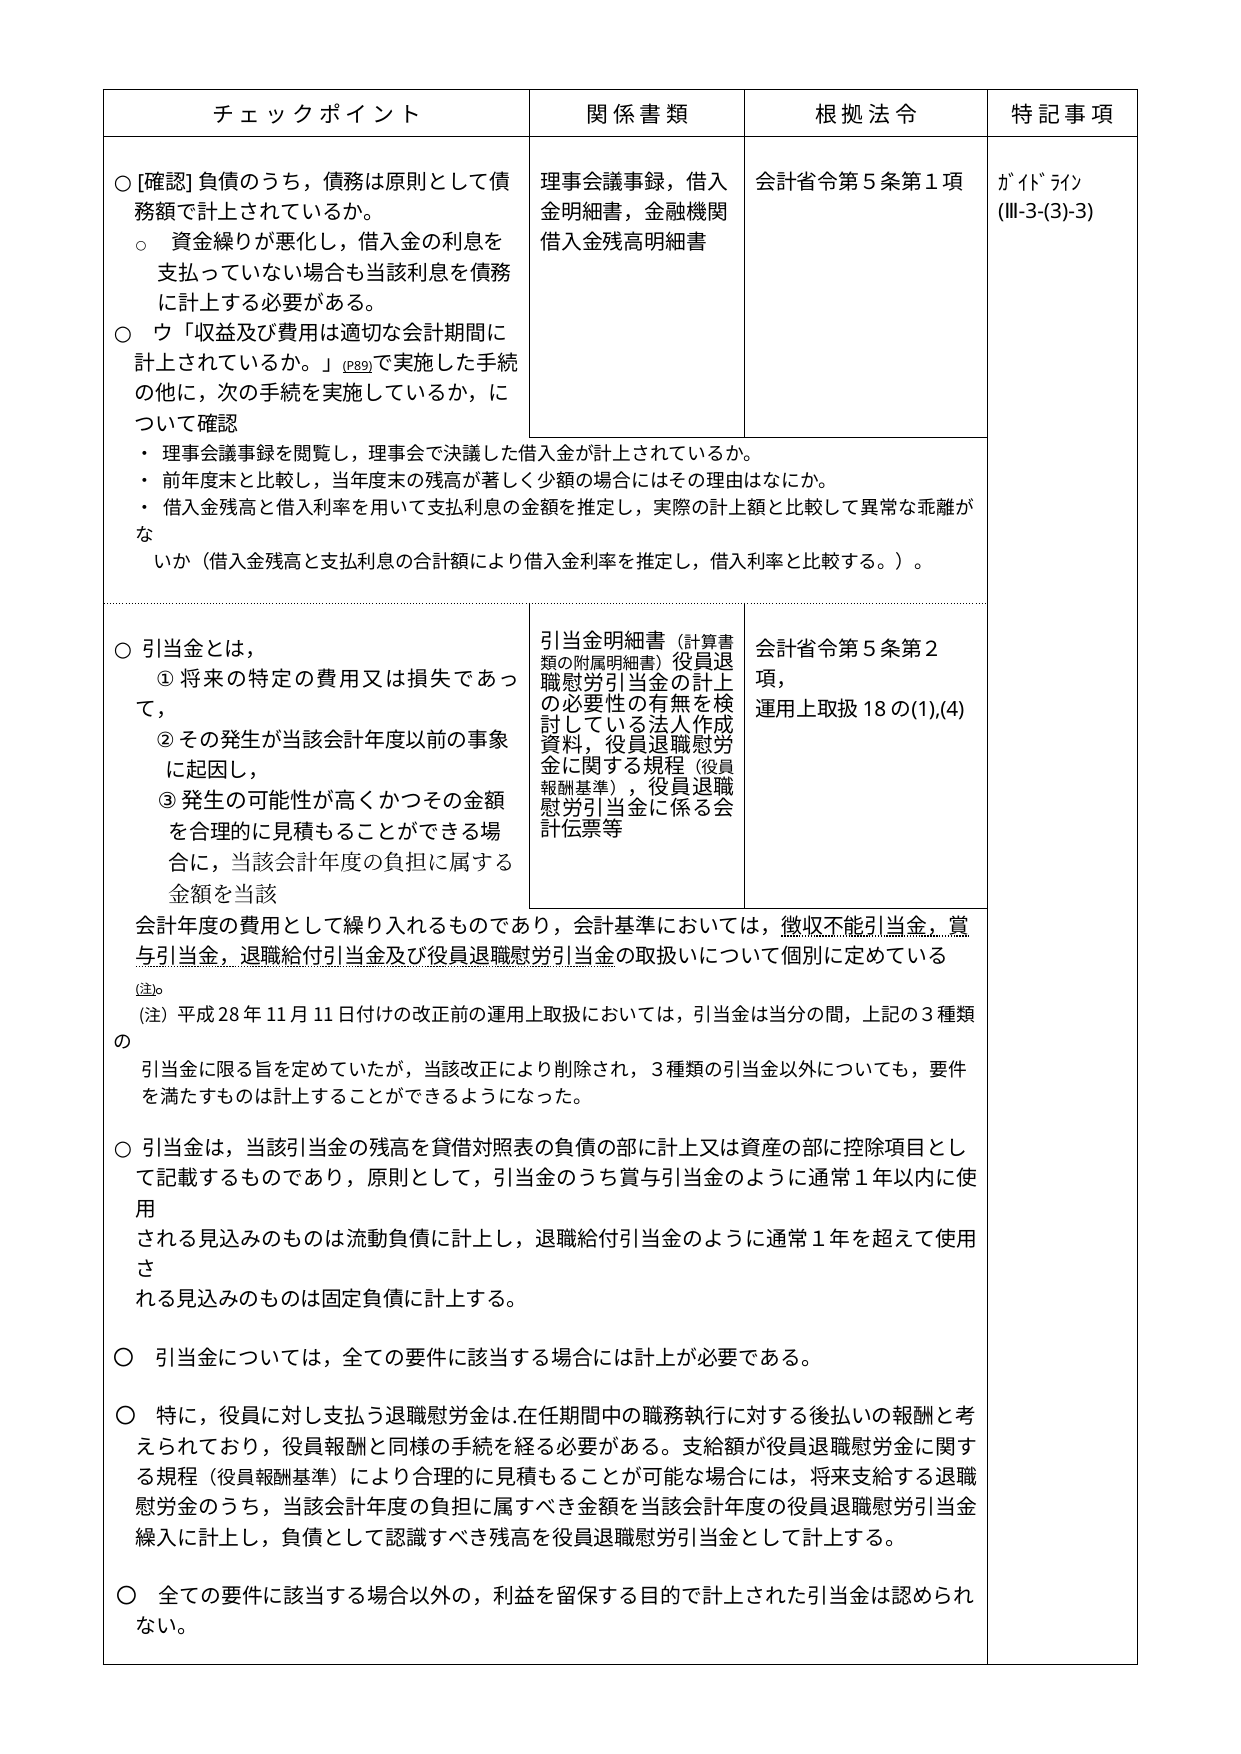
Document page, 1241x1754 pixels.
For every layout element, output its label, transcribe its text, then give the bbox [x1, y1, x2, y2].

table_header 特 記 事 項 [988, 90, 1137, 136]
table_cell ｶﾞｲﾄﾞﾗｲﾝ (Ⅲ-3-(3)-3) [988, 137, 1137, 1664]
table_cell 会計省令第５条第１項 [745, 137, 987, 437]
table_header 根 拠 法 令 [745, 90, 987, 136]
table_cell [104, 908, 987, 1664]
table_cell 引当金明細書（計算書類の附属明細書）役員退職慰労引当金の計上の必要性の有無を検討している法人作成資料，役員退職慰労金に関する規程（役員報酬基準），役員退職慰労引当金に係る会計伝票等 [530, 603, 744, 908]
table_cell ・ 理事会議事録を閲覧し，理事会で決議した借入金が計上されているか。 ・ 前年度末と比較し，当年度末の残高が著しく少額の場合にはその理由はなにか。 ・ 借入金残高と借入利率を用いて支払利息の金額を推定し，実際の計上額と比較して異常な乖離がな いか（借入金残高と支払利息の合計額により借入金利率を推定し，借入利率と比較する。）。 [104, 437, 987, 602]
table_header チ ェ ッ ク ポ イ ン ト [104, 90, 529, 136]
table_cell 理事会議事録，借入 金明細書，金融機関 借入金残高明細書 [530, 137, 744, 437]
table_cell 会計省令第５条第２項， 運用上取扱18の(1),(4) [745, 603, 987, 908]
table_cell ○ [確認] 負債のうち，債務は原則として債務額で計上されているか。 ○ 資金繰りが悪化し，借入金の利息を 支払っていない場合も当該利息を債務 に計上する必要がある。 ○ ウ「収益及び費用は適切な会計期間に計上されているか。」(P89)で実施した手続の他に，次の手続を実施しているか，について確認 [104, 137, 529, 437]
table_header 関 係 書 類 [530, 90, 744, 136]
table_cell ○ 引当金とは， ①将来の特定の費用又は損失であって， ②その発生が当該会計年度以前の事象 に起因し， ③発生の可能性が高くかつその金額を合理的に見積もることができる場合に，当該会計年度の負担に属する金額を当該 [104, 603, 529, 908]
